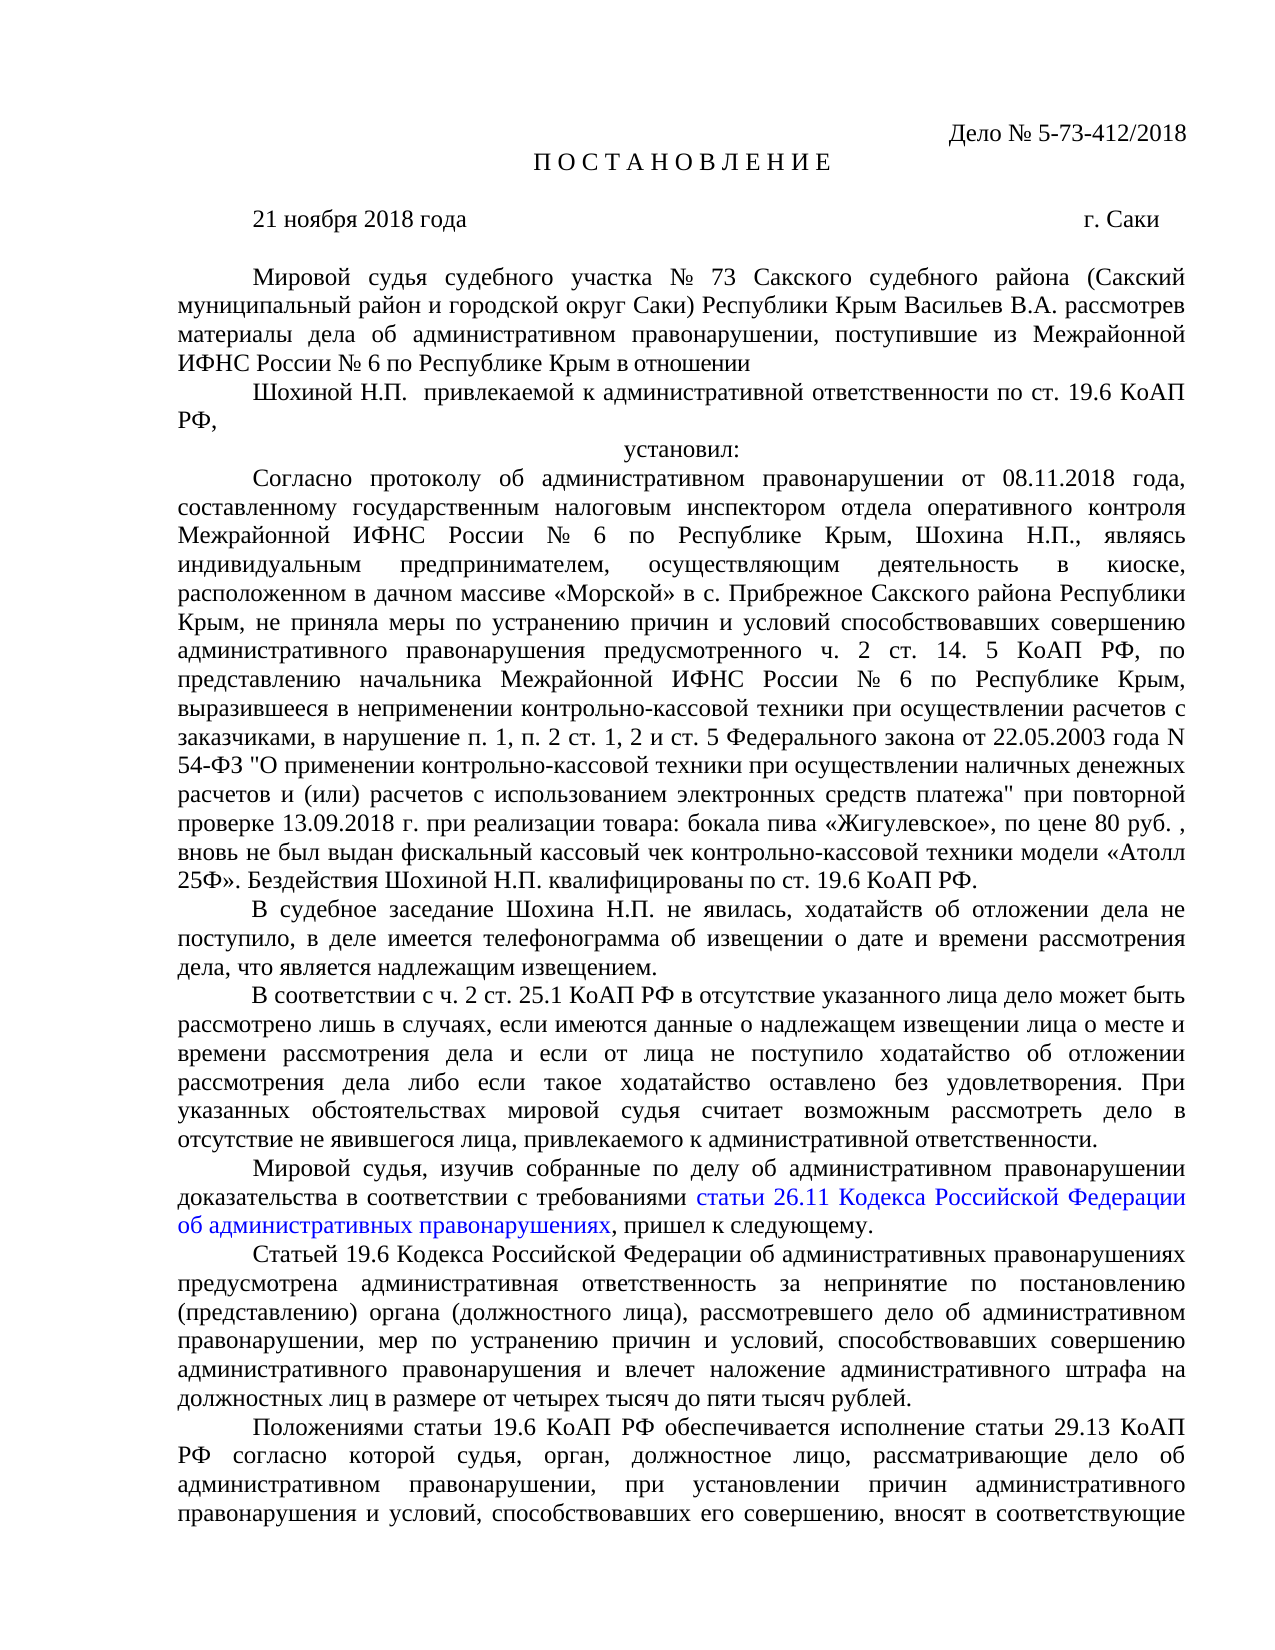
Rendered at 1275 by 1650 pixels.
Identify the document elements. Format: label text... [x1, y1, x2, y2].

text установил: [177, 434, 1186, 463]
text Мировой судья судебного участка № 73 Сакского судебного района (Сакский муниципальный район и городской округ Саки) Республики Крым Васильев В.А. рассмотрев материалы дела об административном правонарушении, поступившие из Межрайонной ИФНС России № 6 по Республике Крым в отношении [177, 262, 1186, 377]
text В судебное заседание Шохина Н.П. не явилась, ходатайств об отложении дела не поступило, в деле имеется телефонограмма об извещении о дате и времени рассмотрения дела, что является надлежащим извещением. [177, 894, 1186, 981]
text Согласно протоколу об административном правонарушении от 08.11.2018 года, составленному государственным налоговым инспектором отдела оперативного контроля Межрайонной ИФНС России № 6 по Республике Крым, Шохина Н.П., являясь индивидуальным предпринимателем, осуществляющим деятельность в киоске, расположенном в дачном массиве «Морской» в с. Прибрежное Сакского района Республики Крым, не приняла меры по устранению причин и условий способствовавших совершению административного правонарушения предусмотренного ч. 2 ст. 14. 5 КоАП РФ, по представлению начальника Межрайонной ИФНС России № 6 по Республике Крым, выразившееся в неприменении контрольно-кассовой техники при осуществлении расчетов с заказчиками, в нарушение п. 1, п. 2 ст. 1, 2 и ст. 5 Федерального закона от 22.05.2003 года N 54-ФЗ "О применении контрольно-кассовой техники при осуществлении наличных денежных расчетов и (или) расчетов с использованием электронных средств платежа" при повторной проверке 13.09.2018 г. при реализации товара: бокала пива «Жигулевское», по цене 80 руб. , вновь не был выдан фискальный кассовый чек контрольно-кассовой техники модели «Атолл 25Ф». Бездействия Шохиной Н.П. квалифицированы по ст. 19.6 КоАП РФ. [177, 463, 1186, 894]
text Шохиной Н.П. привлекаемой к административной ответственности по ст. 19.6 КоАП РФ, [177, 377, 1186, 434]
text П О С Т А Н О В Л Е Н И Е [177, 147, 1186, 176]
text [177, 1412, 1186, 1527]
text 21 ноября 2018 года г. Саки [177, 204, 1186, 233]
text Мировой судья, изучив собранные по делу об административном правонарушении доказательства в соответствии с требованиями статьи 26.11 Кодекса Российской Федерации об административных правонарушениях, пришел к следующему. [177, 1153, 1186, 1239]
text Статьей 19.6 Кодекса Российской Федерации об административных правонарушениях предусмотрена административная ответственность за непринятие по постановлению (представлению) органа (должностного лица), рассмотревшего дело об административном правонарушении, мер по устранению причин и условий, способствовавших совершению административного правонарушения и влечет наложение административного штрафа на должностных лиц в размере от четырех тысяч до пяти тысяч рублей. [177, 1239, 1186, 1412]
text В соответствии с ч. 2 ст. 25.1 КоАП РФ в отсутствие указанного лица дело может быть рассмотрено лишь в случаях, если имеются данные о надлежащем извещении лица о месте и времени рассмотрения дела и если от лица не поступило ходатайство об отложении рассмотрения дела либо если такое ходатайство оставлено без удовлетворения. При указанных обстоятельствах мировой судья считает возможным рассмотреть дело в отсутствие не явившегося лица, привлекаемого к административной ответственности. [177, 981, 1186, 1153]
text Дело № 5-73-412/2018 [177, 118, 1186, 147]
